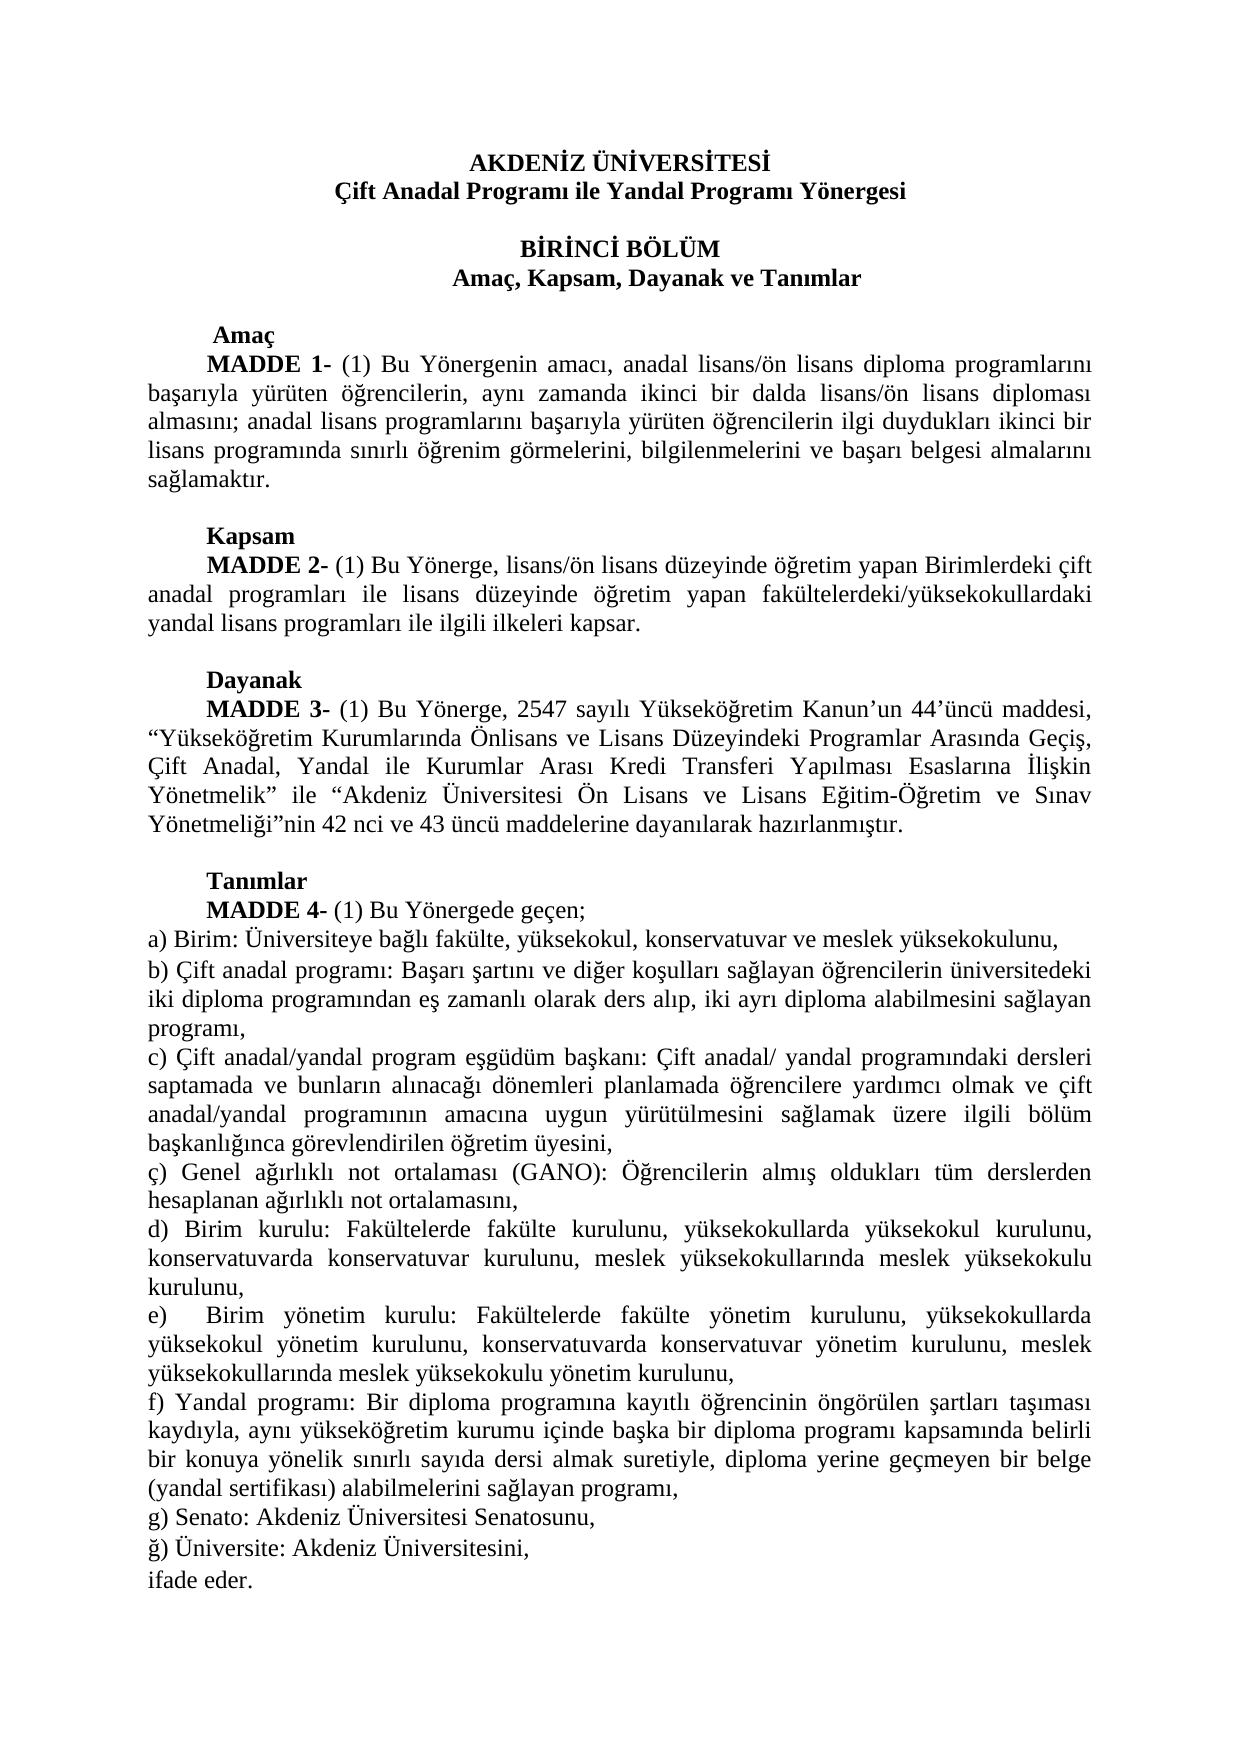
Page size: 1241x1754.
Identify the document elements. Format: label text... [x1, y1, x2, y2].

text f) Yandal programı: Bir diploma programına kayıtlı öğrencinin öngörülen şartları taşıması kaydıyla, aynı yükseköğretim kurumu içinde başka bir diploma programı kapsamında belirli bir konuya yönelik sınırlı sayıda dersi almak suretiyle, diploma yerine geçmeyen bir belge (yandal sertifikası) alabilmelerini sağlayan programı, [148, 1387, 1093, 1502]
text Amaç [148, 320, 1093, 349]
text ifade eder. [148, 1565, 1093, 1593]
text e) Birim yönetim kurulu: Fakültelerde fakülte yönetim kurulunu, yüksekokullarda yüksekokul yönetim kurulunu, konservatuvarda konservatuvar yönetim kurulunu, meslek yüksekokullarında meslek yüksekokulu yönetim kurulunu, [148, 1300, 1093, 1387]
text c) Çift anadal/yandal program eşgüdüm başkanı: Çift anadal/ yandal programındaki dersleri saptamada ve bunların alınacağı dönemleri planlamada öğrencilere yardımcı olmak ve çift anadal/yandal programının amacına uygun yürütülmesini sağlamak üzere ilgili bölüm başkanlığınca görevlendirilen öğretim üyesini, [148, 1042, 1093, 1157]
text BİRİNCİ BÖLÜM [148, 234, 1093, 263]
text ğ) Üniversite: Akdeniz Üniversitesini, [148, 1533, 1093, 1562]
text Kapsam [148, 521, 1093, 550]
text d) Birim kurulu: Fakültelerde fakülte kurulunu, yüksekokullarda yüksekokul kurulunu, konservatuvarda konservatuvar kurulunu, meslek yüksekokullarında meslek yüksekokulu kurulunu, [148, 1214, 1093, 1300]
text MADDE 2- (1) Bu Yönerge, lisans/ön lisans düzeyinde öğretim yapan Birimlerdeki çift anadal programları ile lisans düzeyinde öğretim yapan fakültelerdeki/yüksekokullardaki yandal lisans programları ile ilgili ilkeleri kapsar. [148, 550, 1093, 636]
text ç) Genel ağırlıklı not ortalaması (GANO): Öğrencilerin almış oldukları tüm derslerden hesaplanan ağırlıklı not ortalamasını, [148, 1157, 1093, 1214]
text MADDE 3- (1) Bu Yönerge, 2547 sayılı Yükseköğretim Kanun’un 44’üncü maddesi, “Yükseköğretim Kurumlarında Önlisans ve Lisans Düzeyindeki Programlar Arasında Geçiş, Çift Anadal, Yandal ile Kurumlar Arası Kredi Transferi Yapılması Esaslarına İlişkin Yönetmelik” ile “Akdeniz Üniversitesi Ön Lisans ve Lisans Eğitim-Öğretim ve Sınav Yönetmeliği”nin 42 nci ve 43 üncü maddelerine dayanılarak hazırlanmıştır. [148, 694, 1093, 838]
text b) Çift anadal programı: Başarı şartını ve diğer koşulları sağlayan öğrencilerin üniversitedeki iki diploma programından eş zamanlı olarak ders alıp, iki ayrı diploma alabilmesini sağlayan programı, [148, 955, 1093, 1042]
text AKDENİZ ÜNİVERSİTESİ [148, 148, 1093, 176]
text g) Senato: Akdeniz Üniversitesi Senatosunu, [175, 1502, 1093, 1530]
text Dayanak [148, 665, 1093, 694]
text MADDE 1- (1) Bu Yönergenin amacı, anadal lisans/ön lisans diploma programlarını başarıyla yürüten öğrencilerin, aynı zamanda ikinci bir dalda lisans/ön lisans diploması almasını; anadal lisans programlarını başarıyla yürüten öğrencilerin ilgi duydukları ikinci bir lisans programında sınırlı öğrenim görmelerini, bilgilenmelerini ve başarı belgesi almalarını sağlamaktır. [148, 349, 1093, 493]
text MADDE 4- (1) Bu Yönergede geçen; [148, 895, 1093, 924]
text Çift Anadal Programı ile Yandal Programı Yönergesi [148, 176, 1093, 205]
text Amaç, Kapsam, Dayanak ve Tanımlar [148, 263, 1093, 291]
text a) Birim: Üniversiteye bağlı fakülte, yüksekokul, konservatuvar ve meslek yüksekokulunu, [148, 924, 1093, 953]
text Tanımlar [148, 866, 1093, 895]
